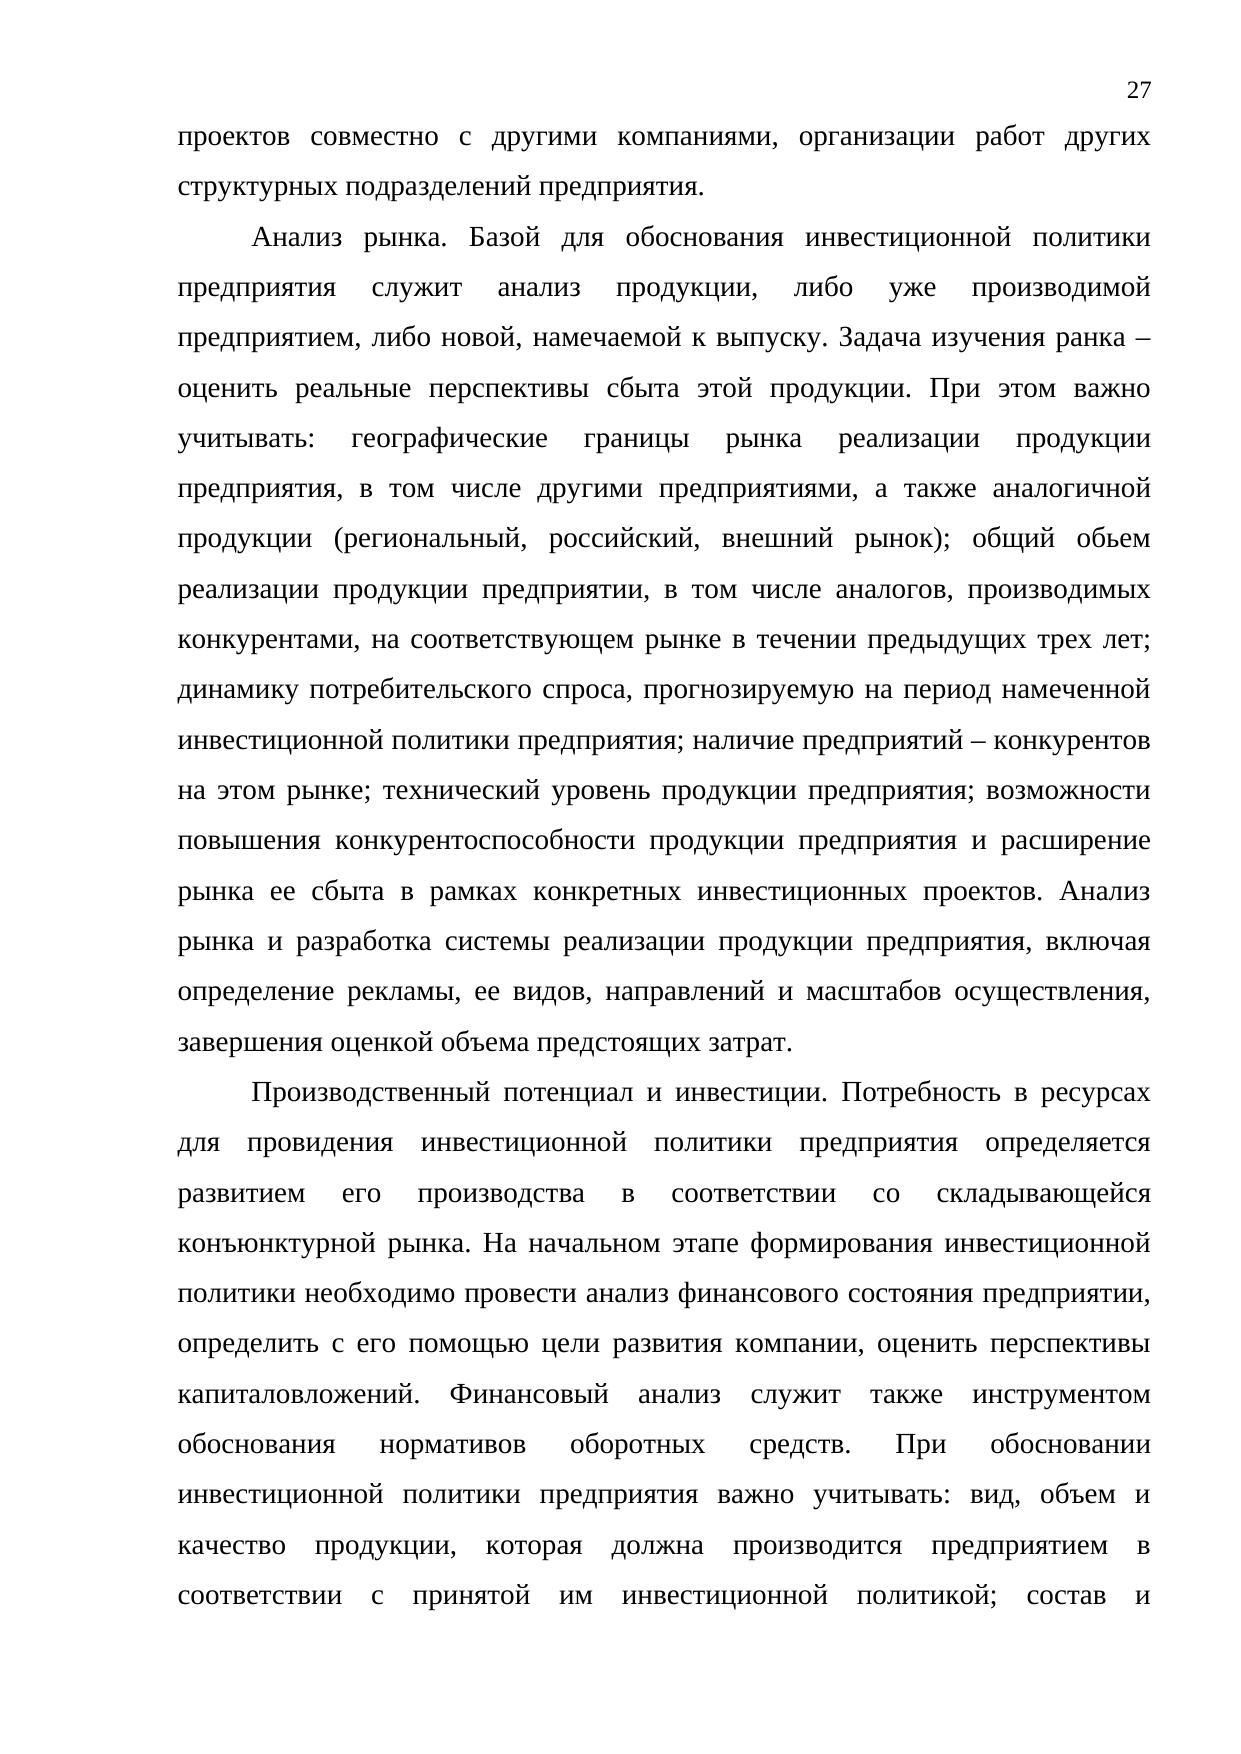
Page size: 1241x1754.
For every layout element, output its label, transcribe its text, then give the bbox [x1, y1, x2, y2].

text Анализ рынка. Базой для обоснования инвестиционной политики предприятия служит анализ продукции, либо уже производимой предприятием, либо новой, намечаемой к выпуску. Задача изучения ранка – оценить реальные перспективы сбыта этой продукции. При этом важно учитывать: географические границы рынка реализации продукции предприятия, в том числе другими предприятиями, а также аналогичной продукции (региональный, российский, внешний рынок); общий обьем реализации продукции предприятии, в том числе аналогов, производимых конкурентами, на соответствующем рынке в течении предыдущих трех лет; динамику потребительского спроса, прогнозируемую на период намеченной инвестиционной политики предприятия; наличие предприятий – конкурентов на этом рынке; технический уровень продукции предприятия; возможности повышения конкурентоспособности продукции предприятия и расширение рынка ее сбыта в рамках конкретных инвестиционных проектов. Анализ рынка и разработка системы реализации продукции предприятия, включая определение рекламы, ее видов, направлений и масштабов осуществления, завершения оценкой объема предстоящих затрат. [177, 219, 1152, 1057]
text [177, 118, 1152, 202]
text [177, 1074, 1152, 1611]
